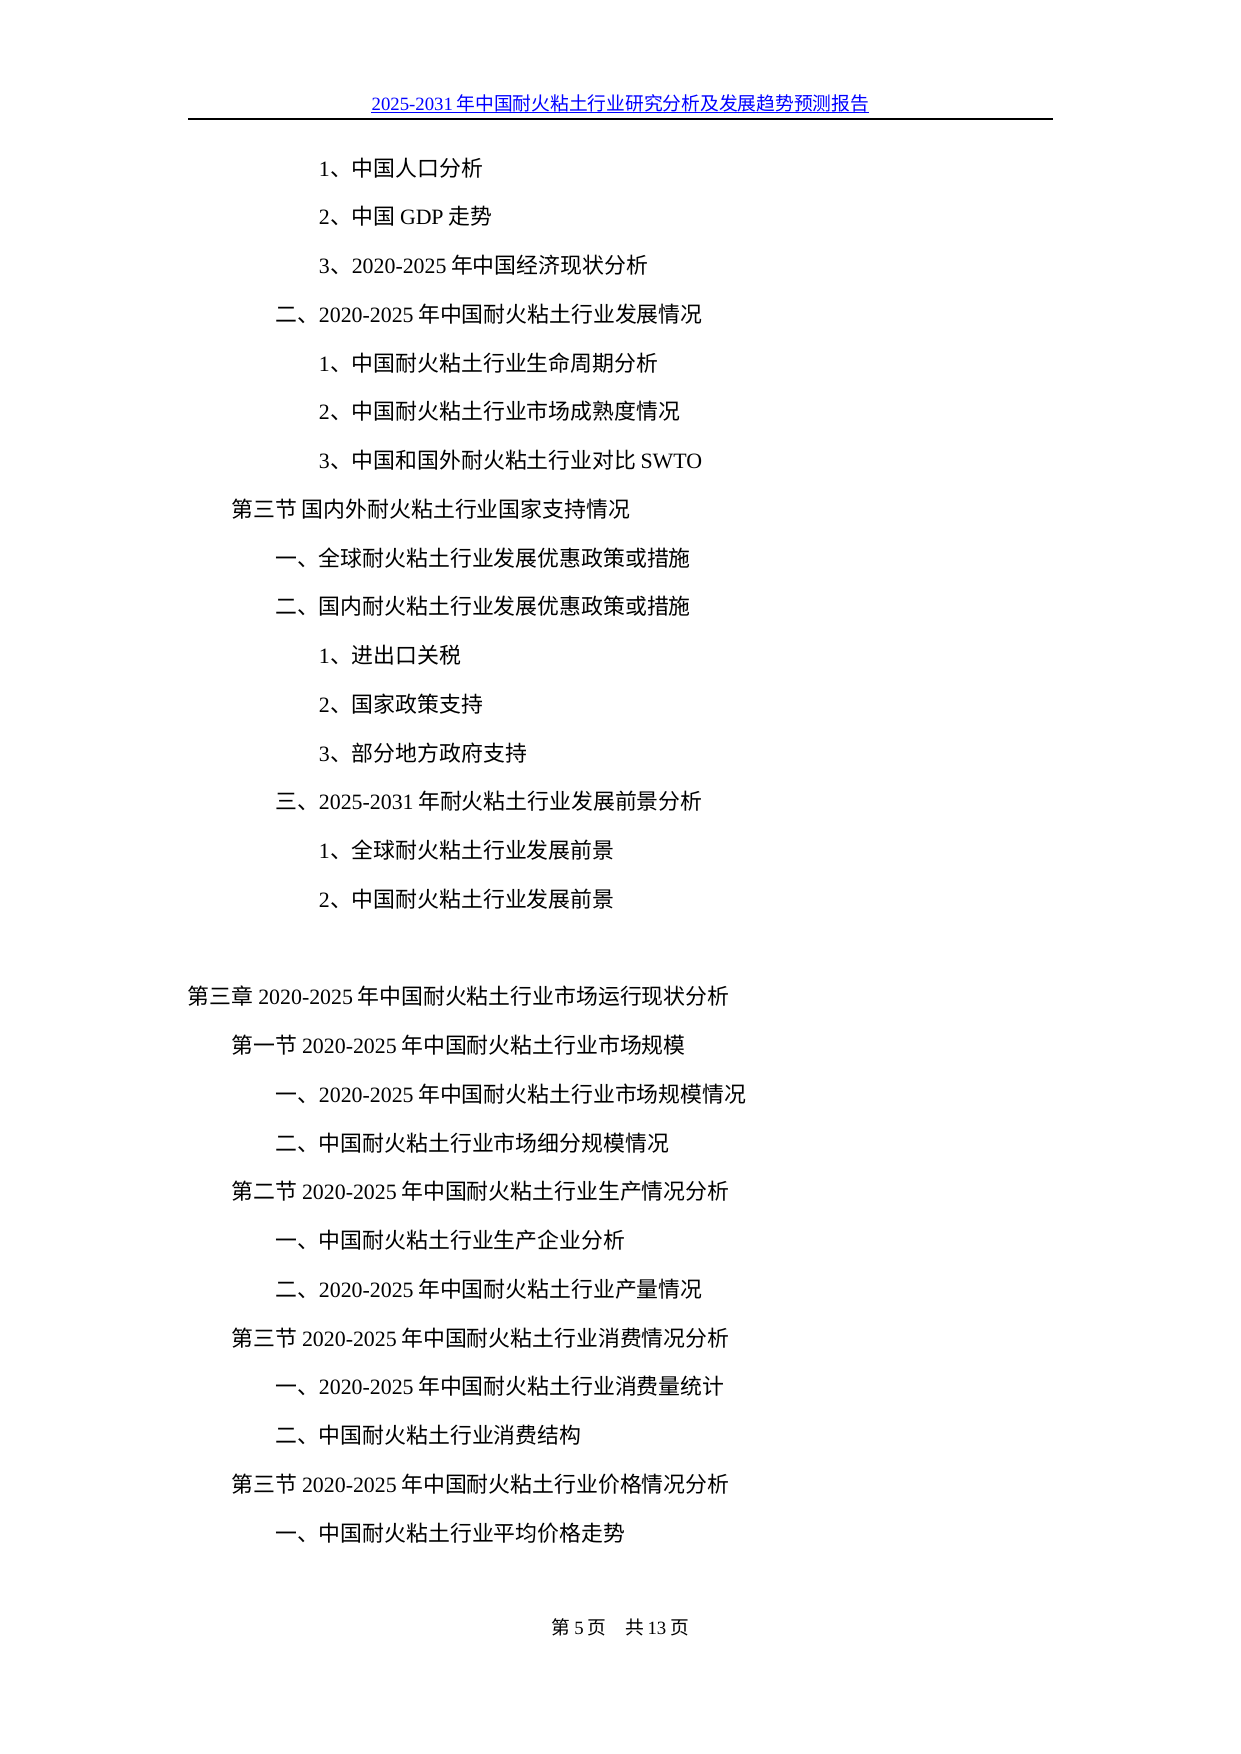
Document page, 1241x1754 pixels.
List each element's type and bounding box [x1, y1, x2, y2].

text [187, 150, 1053, 1548]
